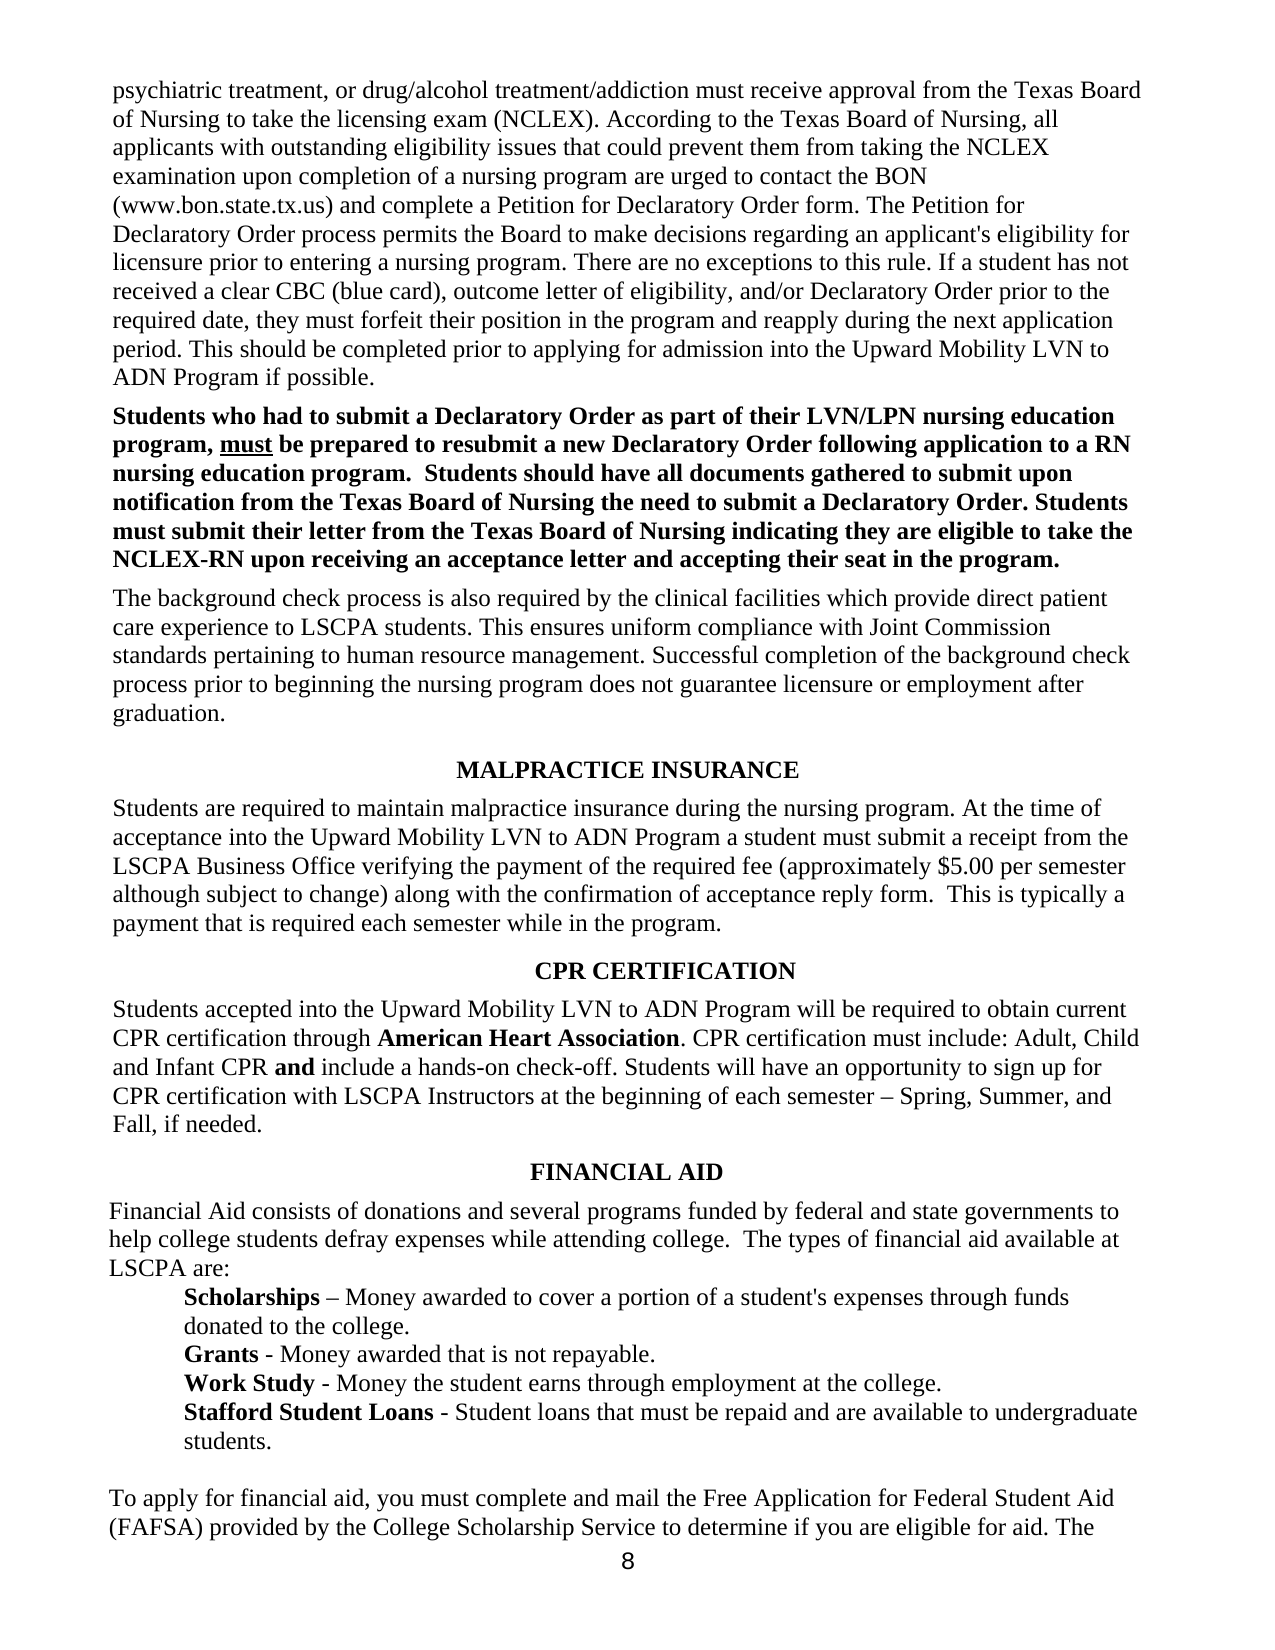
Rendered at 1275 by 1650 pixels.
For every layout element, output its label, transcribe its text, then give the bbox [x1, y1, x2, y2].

text Financial Aid consists of donations and several programs funded by federal and state governments to help college students defray expenses while attending college. The types of financial aid available at LSCPA are: [109, 1196, 1145, 1282]
text Scholarships – Money awarded to cover a portion of a student's expenses through funds donated to the college. [184, 1282, 1145, 1339]
text Students are required to maintain malpractice insurance during the nursing program. At the time of acceptance into the Upward Mobility LVN to ADN Program a student must submit a receipt from the LSCPA Business Office verifying the payment of the required fee (approximately $5.00 per semester although subject to change) along with the confirmation of acceptance reply form. This is typically a payment that is required each semester while in the program. [112, 793, 1143, 937]
text CPR CERTIFICATION [112, 956, 1143, 985]
text FINANCIAL AID [109, 1157, 1145, 1186]
text Grants - Money awarded that is not repayable. [184, 1339, 1145, 1368]
text Stafford Student Loans - Student loans that must be repaid and are available to undergraduate students. [184, 1397, 1145, 1454]
text MALPRACTICE INSURANCE [112, 755, 1143, 784]
text Students who had to submit a Declaratory Order as part of their LVN/LPN nursing education program, must be prepared to resubmit a new Declaratory Order following application to a RN nursing education program. Students should have all documents gathered to submit upon notification from the Texas Board of Nursing the need to submit a Declaratory Order. Students must submit their letter from the Texas Board of Nursing indicating they are eligible to take the NCLEX-RN upon receiving an acceptance letter and accepting their seat in the program. [112, 401, 1143, 573]
text Students accepted into the Upward Mobility LVN to ADN Program will be required to obtain current CPR certification through American Heart Association. CPR certification must include: Adult, Child and Infant CPR and include a hands-on check-off. Students will have an opportunity to sign up for CPR certification with LSCPA Instructors at the beginning of each semester – Spring, Summer, and Fall, if needed. [112, 994, 1143, 1138]
text The background check process is also required by the clinical facilities which provide direct patient care experience to LSCPA students. This ensures uniform compliance with Joint Commission standards pertaining to human resource management. Successful completion of the background check process prior to beginning the nursing program does not guarantee licensure or employment after graduation. [112, 583, 1143, 727]
text Work Study - Money the student earns through employment at the college. [184, 1368, 1145, 1397]
